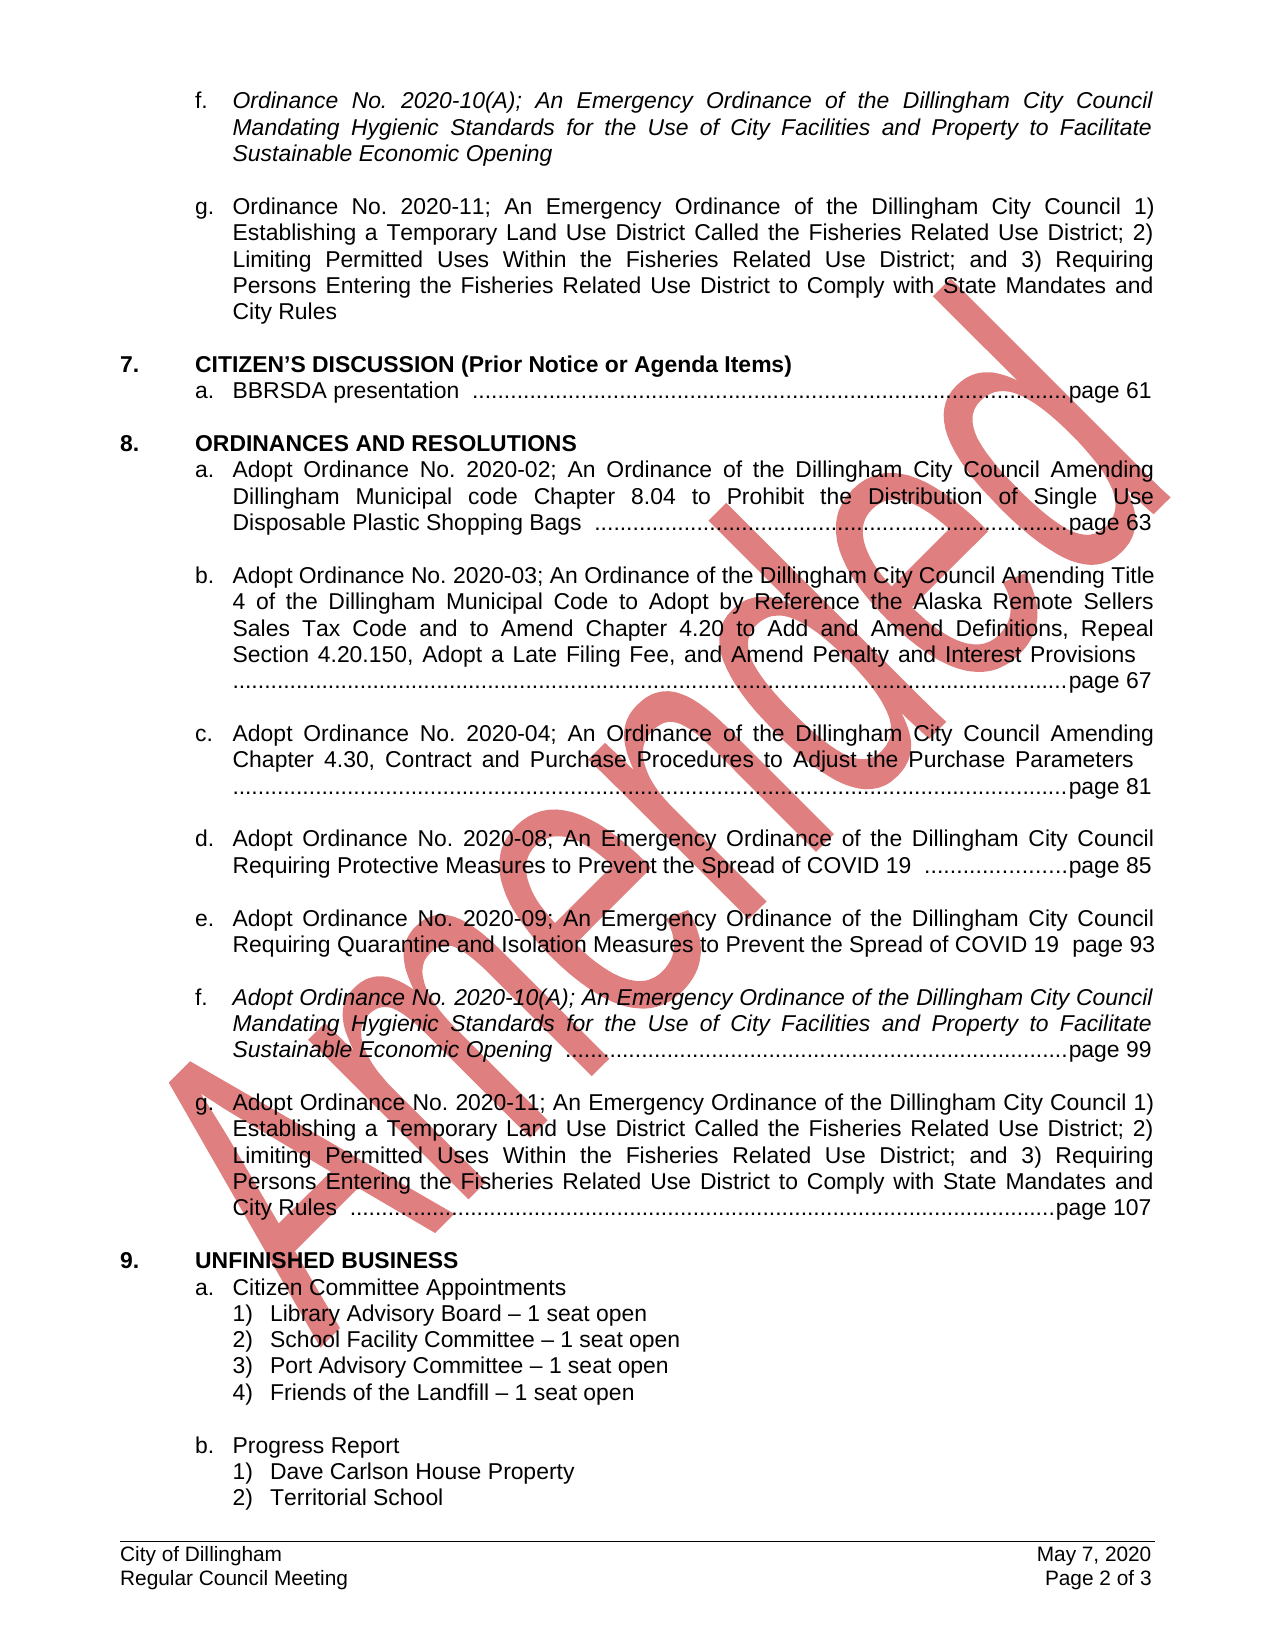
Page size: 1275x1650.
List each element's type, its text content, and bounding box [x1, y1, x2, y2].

list 2) Territorial School [232, 1484, 1155, 1511]
list Adopt Ordinance No. 2020-10(A); An Emergency Ordinance of the Dillingham City Council Mandating Hygienic Standards for the Use of City Facilities and Property to Facilitate Sustainable Economic Opening page 99 [195, 983, 1155, 1063]
text 9. UNFINISHED BUSINESS [120, 1247, 1155, 1273]
list Adopt Ordinance No. 2020-09; An Emergency Ordinance of the Dillingham City Council Requiring Quarantine and Isolation Measures to Prevent the Spread of COVID 19 page 93 [195, 904, 1155, 957]
list School Facility Committee – 1 seat open [232, 1326, 1155, 1352]
list Adopt Ordinance No. 2020-11; An Emergency Ordinance of the Dillingham City Council 1) Establishing a Temporary Land Use District Called the Fisheries Related Use District; 2) Limiting Permitted Uses Within the Fisheries Related Use District; and 3) Requiring Persons Entering the Fisheries Related Use District to Comply with State Mandates and City Rules page 107 [195, 1089, 1155, 1221]
list Adopt Ordinance No. 2020-02; An Ordinance of the Dillingham City Council Amending Dillingham Municipal code Chapter 8.04 to Prohibit the Distribution of Single Use Disposable Plastic Shopping Bags page 63 [195, 456, 1155, 536]
list Library Advisory Board – 1 seat open [232, 1300, 1155, 1326]
list Citizen Committee Appointments [195, 1273, 1155, 1300]
list Friends of the Landfill – 1 seat open [232, 1379, 1155, 1405]
list Ordinance No. 2020-10(A); An Emergency Ordinance of the Dillingham City Council Mandating Hygienic Standards for the Use of City Facilities and Property to Facilitate Sustainable Economic Opening [195, 87, 1155, 167]
list 8. ORDINANCES AND RESOLUTIONS [120, 430, 1155, 456]
list Port Advisory Committee – 1 seat open [232, 1352, 1155, 1379]
list Progress Report [195, 1432, 1155, 1458]
list Adopt Ordinance No. 2020-04; An Ordinance of the Dillingham City Council Amending Chapter 4.30, Contract and Purchase Procedures to Adjust the Purchase Parameters page 81 [195, 720, 1155, 799]
list 1) Dave Carlson House Property [232, 1458, 1155, 1484]
list Adopt Ordinance No. 2020-08; An Emergency Ordinance of the Dillingham City Council Requiring Protective Measures to Prevent the Spread of COVID 19 page 85 [195, 825, 1155, 878]
list a. BBRSDA presentation page 61 [195, 377, 1155, 404]
list 7. CITIZEN’S DISCUSSION (Prior Notice or Agenda Items) [120, 351, 1155, 377]
list Adopt Ordinance No. 2020-03; An Ordinance of the Dillingham City Council Amending Title 4 of the Dillingham Municipal Code to Adopt by Reference the Alaska Remote Sellers Sales Tax Code and to Amend Chapter 4.20 to Add and Amend Definitions, Repeal Section 4.20.150, Adopt a Late Filing Fee, and Amend Penalty and Interest Provisions page 67 [195, 562, 1155, 694]
list Ordinance No. 2020-11; An Emergency Ordinance of the Dillingham City Council 1) Establishing a Temporary Land Use District Called the Fisheries Related Use District; 2) Limiting Permitted Uses Within the Fisheries Related Use District; and 3) Requiring Persons Entering the Fisheries Related Use District to Comply with State Mandates and City Rules [195, 193, 1155, 325]
